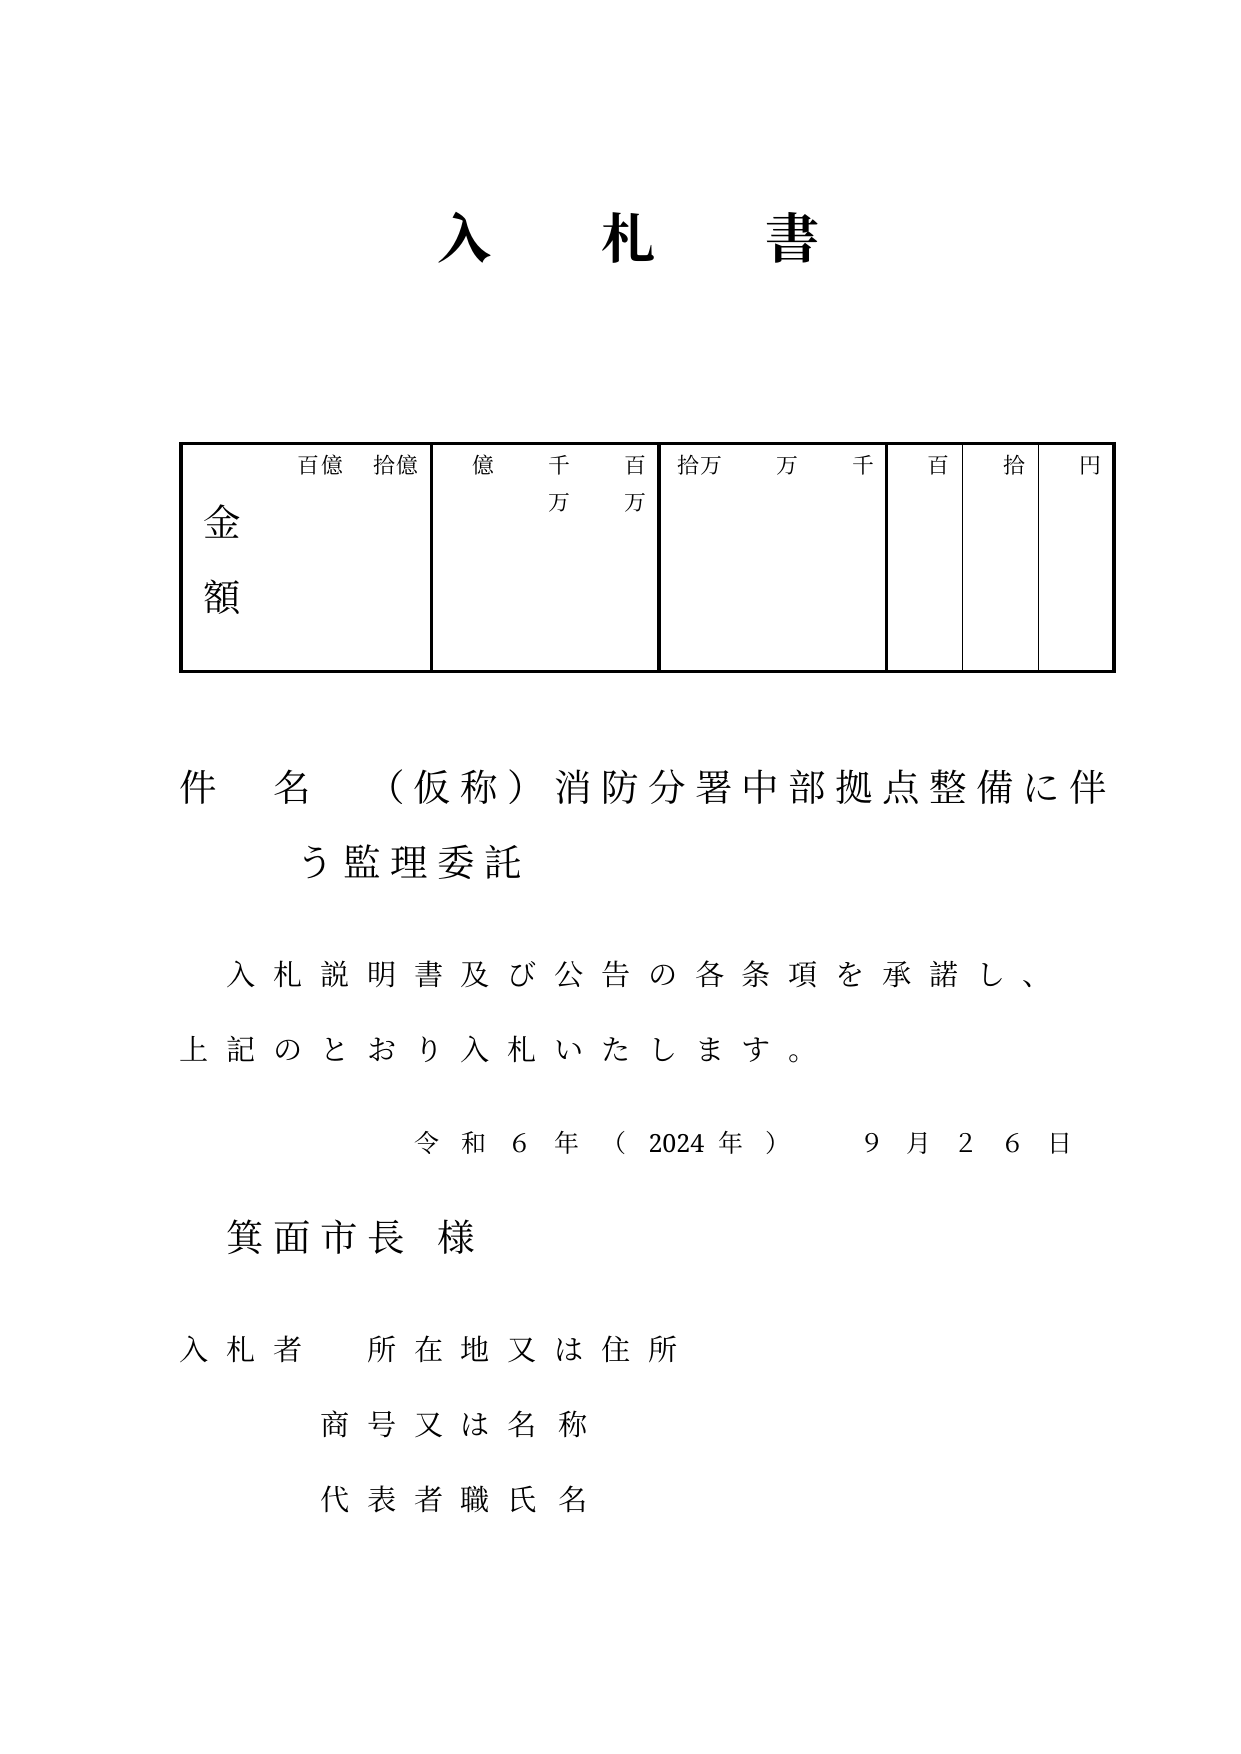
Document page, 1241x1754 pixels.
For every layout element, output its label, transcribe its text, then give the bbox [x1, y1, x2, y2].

table_header 億 [433, 445, 507, 670]
table_header 円 [1039, 445, 1112, 670]
table_header 千 [811, 445, 885, 670]
table_header 百 [888, 445, 962, 670]
text 箕面市長 様 [179, 1198, 1093, 1273]
text 令和６年（2024年） ９月２６日 [179, 1123, 1093, 1161]
text 入 札 書 [179, 179, 1093, 292]
text 代表者職氏名 ㊞ [179, 1461, 1093, 1536]
text 入札者 所在地又は住所 [179, 1311, 1093, 1386]
table_header 百億 [280, 445, 356, 670]
text 商号又は名称 [179, 1386, 1093, 1461]
text 件 名 （仮称）消防分署中部拠点整備に伴う監理委託 [179, 748, 1126, 898]
table_header 拾 [963, 445, 1038, 670]
table_header 百万 [583, 445, 657, 670]
table_header 金額 [183, 445, 280, 670]
table_header 千万 [507, 445, 583, 670]
text 入札説明書及び公告の各条項を承諾し、上記のとおり入札いたします。 [179, 936, 1114, 1086]
table_header 拾億 [356, 445, 430, 670]
table_header 拾万 [661, 445, 735, 670]
table_header 万 [735, 445, 811, 670]
